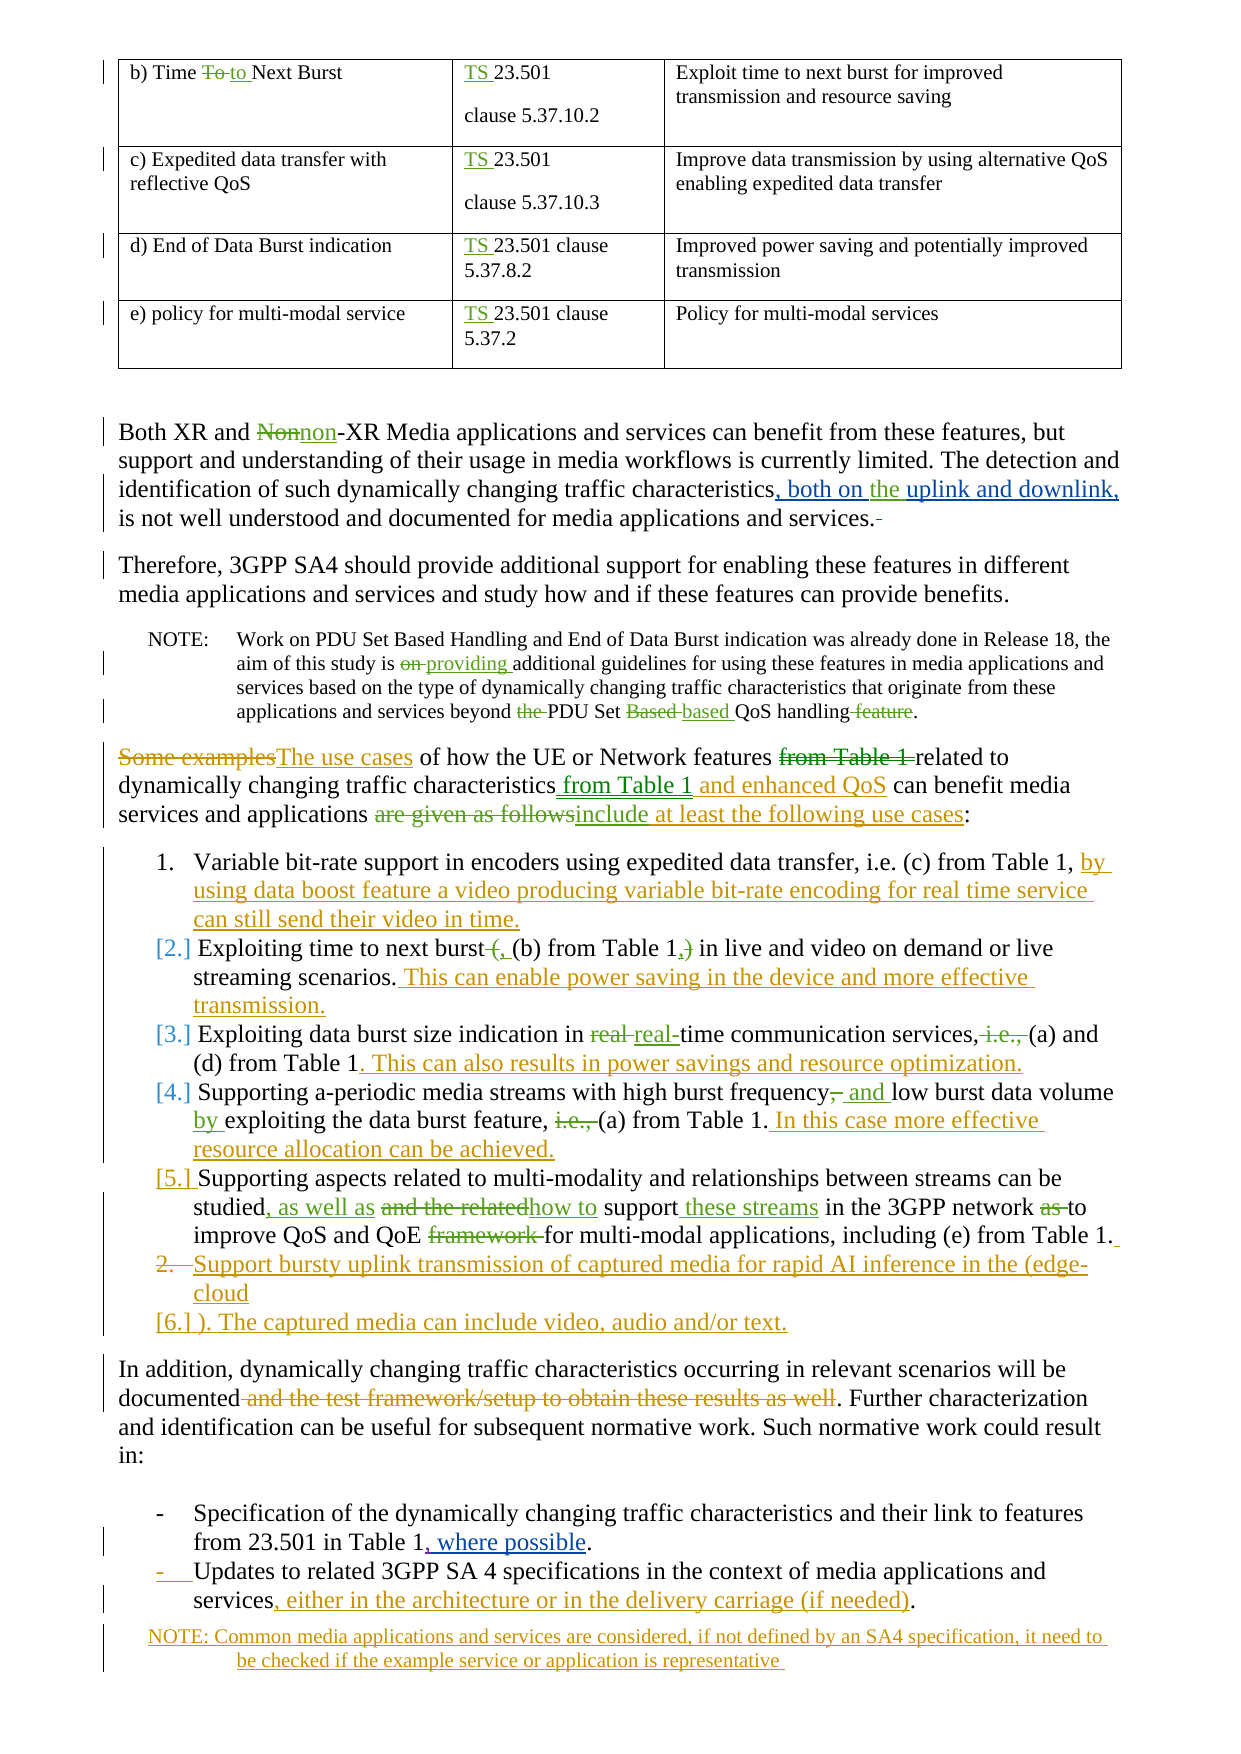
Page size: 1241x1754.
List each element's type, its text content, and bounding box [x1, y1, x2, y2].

list Specification of the dynamically changing traffic characteristics and their link to features from 23.501 in Table 1. [156, 1498, 1122, 1556]
text NOTE: Work on PDU Set Based Handling and End of Data Burst indication was already done in Release 18, the aim of this study is additional guidelines for using these features in media applications and services based on the type of dynamically changing traffic characteristics that originate from these applications and services beyond PDU Set QoS handling. [148, 627, 1122, 723]
table_cell 23.501 clause 5.37.2 [453, 301, 664, 368]
table_cell 23.501 clause 5.37.10.3 [453, 147, 664, 232]
text Both XR and -XR Media applications and services can benefit from these features, but support and understanding of their usage in media workflows is currently limited. The detection and identification of such dynamically changing traffic characteristics is not well understood and documented for media applications and services. [118, 417, 1122, 532]
list Supporting a-periodic media streams with high burst frequencylow burst data volume exploiting the data burst feature, (a) from Table 1. [156, 1077, 1122, 1163]
table_cell Exploit time to next burst for improved transmission and resource saving [665, 60, 1121, 146]
list Variable bit-rate support in encoders using expedited data transfer, i.e. (c) from Table 1, [156, 847, 1122, 933]
table_cell c) Expedited data transfer with reflective QoS [119, 147, 452, 232]
table_cell d) End of Data Burst indication [119, 234, 452, 300]
table_cell 23.501 clause 5.37.8.2 [453, 234, 664, 300]
table_cell e) policy for multi-modal service [119, 301, 452, 368]
text In addition, dynamically changing traffic characteristics occurring in relevant scenarios will be documented. Further characterization and identification can be useful for subsequent normative work. Such normative work could result in: [118, 1354, 1122, 1469]
table_cell Improve data transmission by using alternative QoS enabling expedited data transfer [665, 147, 1121, 232]
table_cell Policy for multi-modal services [665, 301, 1121, 368]
list Updates to related 3GPP SA 4 specifications in the context of media applications and services. [156, 1577, 1122, 1634]
list Exploiting time to next burst(b) from Table 1 in live and video on demand or live streaming scenarios. [156, 933, 1122, 1019]
table_cell Improved power saving and potentially improved transmission [665, 234, 1121, 300]
table_cell b) Time Next Burst [119, 60, 452, 146]
table_cell 23.501 clause 5.37.10.2 [453, 60, 664, 146]
list Exploiting data burst size indication in time communication services,(a) and (d) from Table 1 [156, 1019, 1122, 1077]
text Therefore, 3GPP SA4 should provide additional support for enabling these features in different media applications and services and study how and if these features can provide benefits. [118, 551, 1122, 608]
list Supporting aspects related to multi-modality and relationships between streams can be studied support in the 3GPP network to improve QoS and QoE for multi-modal applications, including (e) from Table 1. [156, 1163, 1122, 1249]
text of how the UE or Network features related to dynamically changing traffic characteristics can benefit media services and applications : [118, 742, 1122, 828]
